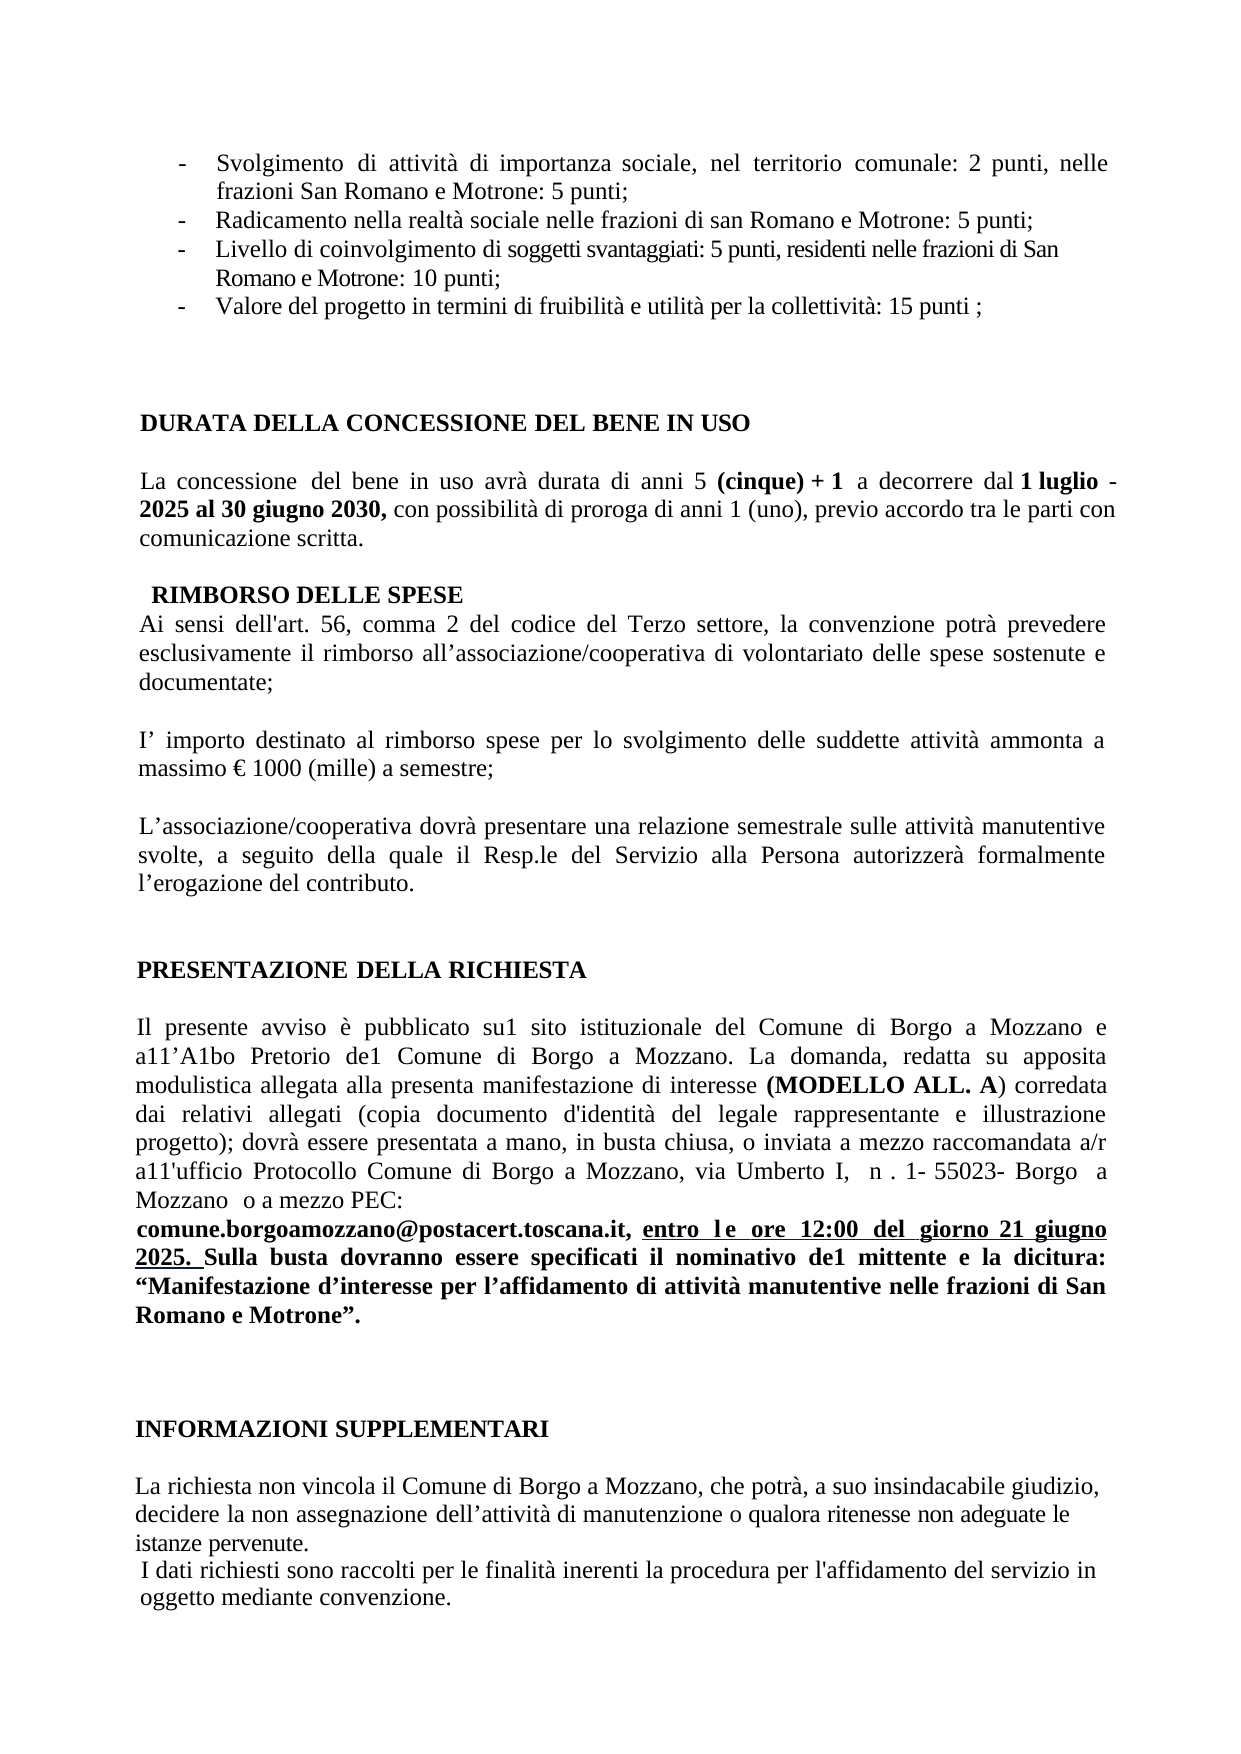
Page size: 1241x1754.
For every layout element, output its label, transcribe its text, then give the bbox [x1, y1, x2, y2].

text L’associazione/cooperativa dovrà presentare una relazione semestrale sulle attività manutentive svolte, a seguito della quale il Resp.le del Servizio alla Persona autorizzerà formalmente l’erogazione del contributo. [138, 811, 1106, 897]
list Radicamento nella realtà sociale nelle frazioni di san Romano e Motrone: 5 punti; [178, 205, 1122, 234]
text I dati richiesti sono raccolti per le finalità inerenti la procedura per l'affidamento del servizio in oggetto mediante convenzione. [140, 1556, 1096, 1611]
text Ai sensi dell'art. 56, comma 2 del codice del Terzo settore, la convenzione potrà prevedere esclusivamente il rimborso all’associazione/cooperativa di volontariato delle spese sostenute e documentate; [139, 609, 1107, 696]
text PRESENTAZIONE DELLA RICHIESTA [137, 955, 1122, 984]
text INFORMAZIONI SUPPLEMENTARI [135, 1414, 1122, 1443]
list Livello di coinvolgimento di soggetti svantaggiati: 5 punti, residenti nelle frazioni di San Romano e Motrone: 10 punti; [177, 234, 1122, 291]
list Valore del progetto in termini di fruibilità e utilità per la collettività: 15 punti ; [177, 291, 1122, 320]
text Il presente avviso è pubblicato su1 sito istituzionale del Comune di Borgo a Mozzano e a11’A1bo Pretorio de1 Comune di Borgo a Mozzano. La domanda, redatta su apposita modulistica allegata alla presenta manifestazione di interesse (MODELLO ALL. A) corredata dai relativi allegati (copia documento d'identità del legale rappresentante e illustrazione progetto); dovrà essere presentata a mano, in busta chiusa, o inviata a mezzo raccomandata a/r a11'ufficio Protocollo Comune di Borgo a Mozzano, via Umberto I, n.1-55023- Borgo a Mozzano o a mezzo PEC: [135, 1012, 1107, 1214]
text La concessione del bene in uso avrà durata di anni 5 (cinque) + 1 a decorrere dal 1 luglio - 2025 al 30 giugno 2030, con possibilità di proroga di anni 1 (uno), previo accordo tra le parti con comunicazione scritta. [139, 466, 1121, 552]
text La richiesta non vincola il Comune di Borgo a Mozzano, che potrà, a suo insindacabile giudizio, decidere la non assegnazione dell’attività di manutenzione o qualora ritenesse non adeguate le istanze pervenute. [134, 1472, 1121, 1556]
text DURATA DELLA CONCESSIONE DEL BENE IN USO [140, 408, 1122, 437]
text RIMBORSO DELLE SPESE [139, 580, 1122, 609]
text I’ importo destinato al rimborso spese per lo svolgimento delle suddette attività ammonta a massimo € 1000 (mille) a semestre; [138, 725, 1106, 782]
text comune.borgoamozzano@postacert.toscana.it, entro le ore 12:00 del giorno 21 giugno 2025. Sulla busta dovranno essere specificati il nominativo de1 mittente e la dicitura: “Manifestazione d’interesse per l’affidamento di attività manutentive nelle frazioni di San Romano e Motrone”. [135, 1214, 1107, 1329]
list Svolgimento di attività di importanza sociale, nel territorio comunale: 2 punti, nelle frazioni San Romano e Motrone: 5 punti; [178, 148, 1108, 205]
